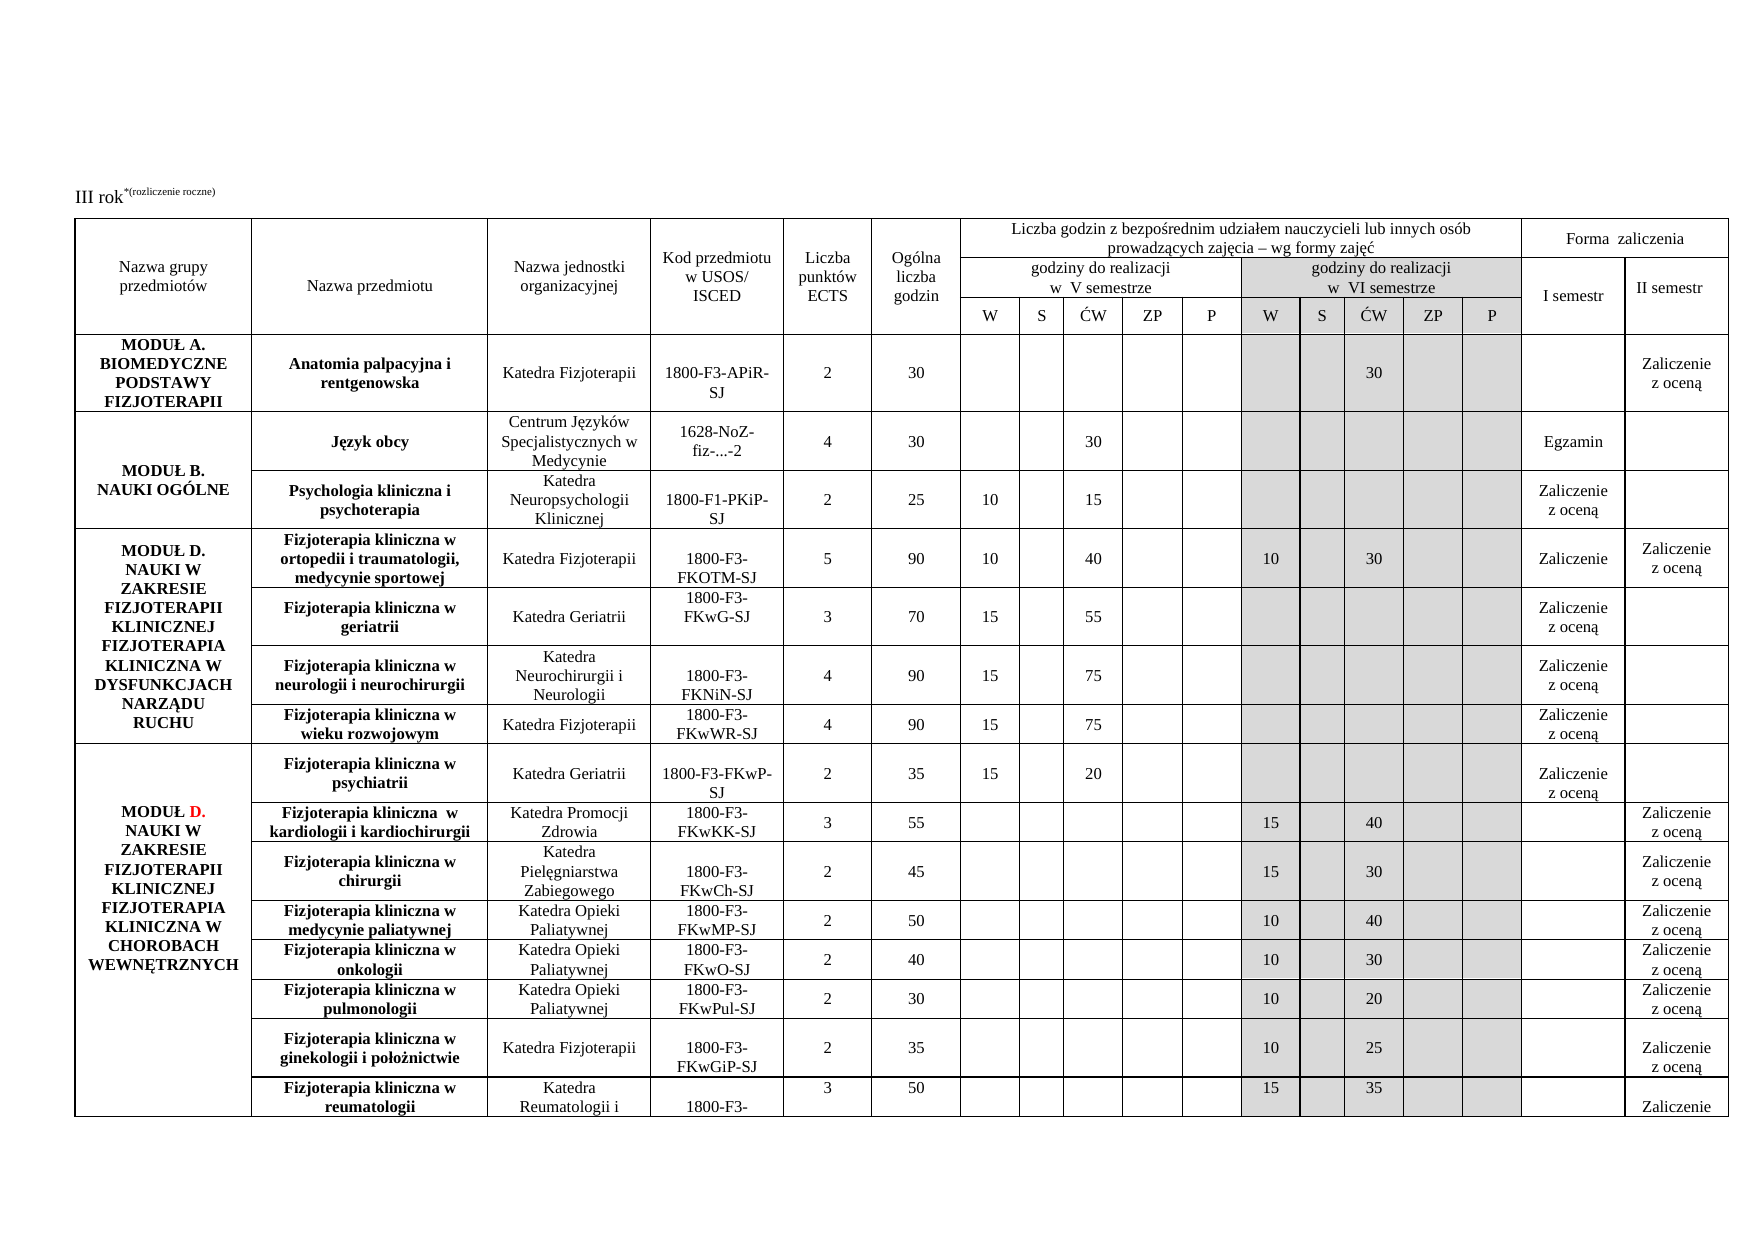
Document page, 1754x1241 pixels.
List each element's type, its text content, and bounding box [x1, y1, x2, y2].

table_cell [1183, 803, 1241, 841]
table_cell [1123, 803, 1182, 841]
table_cell [1345, 588, 1403, 645]
table_cell 15 [961, 588, 1019, 645]
table_cell 10 [961, 471, 1019, 528]
table_cell 90 [872, 705, 960, 743]
table_cell [1404, 705, 1462, 743]
table_cell [1301, 471, 1344, 528]
table_cell 1628-NoZ-fiz-...-2 [651, 412, 783, 470]
table_header Kod przedmiotu w USOS/ ISCED [651, 219, 783, 333]
table_cell Fizjoterapia kliniczna w wieku rozwojowym [252, 705, 487, 743]
table_cell [1522, 1078, 1624, 1116]
table_cell Katedra Geriatrii [488, 588, 650, 645]
table_cell 15 [1242, 1078, 1299, 1116]
table_cell Zaliczenie z oceną [1522, 705, 1624, 743]
table_cell 10 [961, 529, 1019, 587]
table_cell [1301, 588, 1344, 645]
table_cell 70 [872, 588, 960, 645]
table_cell [1463, 588, 1521, 645]
table_cell Zaliczenie z oceną [1522, 588, 1624, 645]
table_cell [1463, 529, 1521, 587]
table_cell [1020, 980, 1063, 1018]
table_cell Zaliczenie z oceną [1626, 529, 1728, 587]
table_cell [488, 1078, 650, 1116]
table_cell Katedra Neuropsychologii Klinicznej [488, 471, 650, 528]
table_cell [1626, 471, 1728, 528]
table_cell 30 [1345, 529, 1403, 587]
table_cell [961, 980, 1019, 1018]
table_cell [1404, 335, 1462, 411]
table_cell 25 [1345, 1019, 1403, 1076]
table_cell [1463, 901, 1521, 939]
table_cell [1463, 335, 1521, 411]
table_cell [1183, 1019, 1241, 1076]
table_cell [961, 901, 1019, 939]
table_cell [1301, 901, 1344, 939]
table_cell [1020, 646, 1063, 704]
table_cell 2 [784, 744, 871, 802]
table_cell Centrum Języków Specjalistycznych w Medycynie [488, 412, 650, 470]
table_cell [1020, 529, 1063, 587]
table_cell [1020, 803, 1063, 841]
table_cell [1123, 901, 1182, 939]
table_cell [1522, 803, 1624, 841]
table_cell Fizjoterapia kliniczna w onkologii [252, 940, 487, 978]
table_cell [1183, 705, 1241, 743]
table_cell 15 [1242, 803, 1299, 841]
table_cell [1404, 803, 1462, 841]
table_cell [1463, 842, 1521, 900]
table_cell [1020, 901, 1063, 939]
table_cell [1404, 412, 1462, 470]
table_cell Zaliczenie z oceną [1522, 744, 1624, 802]
table_cell 40 [1345, 901, 1403, 939]
table_header Forma zaliczenia [1522, 219, 1728, 257]
table_cell [1522, 901, 1624, 939]
table_cell [1404, 471, 1462, 528]
table_cell [1123, 412, 1182, 470]
table_cell 1800-F3-FKOTM-SJ [651, 529, 783, 587]
table_cell ZP [1123, 298, 1182, 333]
table_cell 1800-F3-FKNiN-SJ [651, 646, 783, 704]
table_cell [1183, 646, 1241, 704]
table_cell [1183, 335, 1241, 411]
table_cell [961, 1078, 1019, 1116]
table_header Ogólna liczba godzin [872, 219, 960, 333]
table_cell Psychologia kliniczna i psychoterapia [252, 471, 487, 528]
table_cell [1123, 940, 1182, 978]
table_cell Fizjoterapia kliniczna w medycynie paliatywnej [252, 901, 487, 939]
table_cell Katedra Fizjoterapii [488, 335, 650, 411]
table_header Liczba punktów ECTS [784, 219, 871, 333]
table_cell 90 [872, 646, 960, 704]
table_cell [1301, 842, 1344, 900]
table_cell 30 [872, 412, 960, 470]
table_cell [1183, 471, 1241, 528]
table_cell [1123, 529, 1182, 587]
table_cell 1800-F3-FKwG-SJ [651, 588, 783, 645]
table_cell Katedra Fizjoterapii [488, 1019, 650, 1076]
table_cell 1800-F3-FKwGiP-SJ [651, 1019, 783, 1076]
table_cell 4 [784, 705, 871, 743]
table_cell [1522, 335, 1624, 411]
table_cell [1301, 335, 1344, 411]
table_cell Katedra Fizjoterapii [488, 705, 650, 743]
table_cell [1626, 705, 1728, 743]
table_cell [1345, 471, 1403, 528]
table_cell [1522, 1019, 1624, 1076]
table_cell [1020, 842, 1063, 900]
table_cell [1522, 842, 1624, 900]
table_cell 35 [872, 744, 960, 802]
table_cell [1463, 646, 1521, 704]
table_cell 15 [961, 705, 1019, 743]
table_cell [1301, 744, 1344, 802]
table_cell 5 [784, 529, 871, 587]
table_cell [1463, 1019, 1521, 1076]
table_cell Język obcy [252, 412, 487, 470]
table_cell [1183, 744, 1241, 802]
table_cell [1242, 335, 1299, 411]
table_cell [1020, 940, 1063, 978]
table_cell 10 [1242, 940, 1299, 978]
table_cell [1064, 803, 1122, 841]
table_cell 1800-F1-PKiP-SJ [651, 471, 783, 528]
table_cell Egzamin [1522, 412, 1624, 470]
table_cell [1404, 1019, 1462, 1076]
table_cell W [961, 298, 1019, 333]
table_cell [1626, 646, 1728, 704]
table_cell II semestr [1626, 258, 1728, 333]
table_cell [1064, 980, 1122, 1018]
table_cell [1301, 803, 1344, 841]
table_cell [1123, 646, 1182, 704]
table_cell MODUŁ D. NAUKI W ZAKRESIE FIZJOTERAPII KLINICZNEJ FIZJOTERAPIA KLINICZNA W DYSFUNKCJACH NARZĄDU RUCHU [76, 529, 251, 743]
table_cell 15 [961, 744, 1019, 802]
table_cell Fizjoterapia kliniczna w ginekologii i położnictwie [252, 1019, 487, 1076]
table_cell 30 [1345, 335, 1403, 411]
table_cell 2 [784, 471, 871, 528]
table_cell Zaliczenie [1522, 529, 1624, 587]
table_header Nazwa przedmiotu [252, 219, 487, 333]
table_cell [1463, 980, 1521, 1018]
table_cell 15 [1064, 471, 1122, 528]
table_cell S [1301, 298, 1344, 333]
table_cell [961, 842, 1019, 900]
table_cell ZP [1404, 298, 1462, 333]
table_cell [1404, 744, 1462, 802]
table_cell [1123, 588, 1182, 645]
table_cell 30 [872, 980, 960, 1018]
table_cell 2 [784, 842, 871, 900]
table_cell Katedra Fizjoterapii [488, 529, 650, 587]
table_cell [1345, 412, 1403, 470]
table_cell [1522, 980, 1624, 1018]
table_cell 10 [1242, 529, 1299, 587]
table_cell [1123, 471, 1182, 528]
table_cell 20 [1064, 744, 1122, 802]
table_cell 90 [872, 529, 960, 587]
table_cell [1345, 705, 1403, 743]
table_cell 3 [784, 803, 871, 841]
table_cell [1020, 705, 1063, 743]
table_cell 2 [784, 940, 871, 978]
table_cell Zaliczenie z oceną [1626, 1019, 1728, 1076]
table_cell P [1183, 298, 1241, 333]
table_cell [1064, 842, 1122, 900]
table_cell [1626, 588, 1728, 645]
table_cell 30 [1345, 940, 1403, 978]
table_cell [1183, 412, 1241, 470]
table_cell [1404, 588, 1462, 645]
table_cell 55 [1064, 588, 1122, 645]
table_cell [1345, 646, 1403, 704]
table_cell [1463, 705, 1521, 743]
table_cell [1463, 744, 1521, 802]
table_cell Anatomia palpacyjna i rentgenowska [252, 335, 487, 411]
table_cell 1800-F3-FKwO-SJ [651, 940, 783, 978]
table_cell [1301, 529, 1344, 587]
table_cell [1020, 1078, 1063, 1116]
table_cell [1064, 335, 1122, 411]
table_cell 1800-F3-FKwR-SJ [651, 1078, 783, 1116]
table_cell [1301, 1078, 1344, 1116]
table_cell 1800-F3-FKwPul-SJ [651, 980, 783, 1018]
table_cell [961, 940, 1019, 978]
table_cell [1463, 1078, 1521, 1116]
table_cell 40 [1345, 803, 1403, 841]
table_cell 3 [784, 1078, 871, 1116]
table_cell ĆW [1064, 298, 1122, 333]
table_cell Katedra Opieki Paliatywnej [488, 980, 650, 1018]
table_cell I semestr [1522, 258, 1624, 333]
table_cell 15 [1242, 842, 1299, 900]
table_cell Zaliczenie z oceną [1626, 842, 1728, 900]
table_cell 30 [1345, 842, 1403, 900]
table_cell Zaliczenie z oceną [1626, 940, 1728, 978]
table_cell [1301, 940, 1344, 978]
table_cell [1242, 471, 1299, 528]
table_cell 2 [784, 335, 871, 411]
table_cell 25 [872, 471, 960, 528]
table_header Nazwa jednostki organizacyjnej [488, 219, 650, 333]
table_cell Zaliczenie z oceną [1626, 803, 1728, 841]
table_cell 50 [872, 1078, 960, 1116]
table_cell [1064, 901, 1122, 939]
table_cell [1183, 588, 1241, 645]
table_cell [1301, 646, 1344, 704]
table_cell [1522, 940, 1624, 978]
table_cell [1242, 412, 1299, 470]
table_cell 10 [1242, 1019, 1299, 1076]
table_cell 30 [1064, 412, 1122, 470]
table_cell MODUŁ B. NAUKI OGÓLNE [76, 412, 251, 528]
table_cell Fizjoterapia kliniczna w pulmonologii [252, 980, 487, 1018]
table_cell [1123, 744, 1182, 802]
table_cell [1123, 705, 1182, 743]
table_cell Zaliczenie z oceną [1626, 980, 1728, 1018]
table_cell [1404, 901, 1462, 939]
table_cell godziny do realizacji w VI semestrze [1242, 258, 1521, 297]
table_cell 3 [784, 588, 871, 645]
table_cell [1242, 646, 1299, 704]
table_cell Fizjoterapia kliniczna w chirurgii [252, 842, 487, 900]
table_cell S [1020, 298, 1063, 333]
table_cell 20 [1345, 980, 1403, 1018]
table_cell 75 [1064, 646, 1122, 704]
table_cell [1020, 744, 1063, 802]
table_cell [961, 335, 1019, 411]
table_cell 10 [1242, 980, 1299, 1018]
table_cell [1463, 803, 1521, 841]
table_cell [1404, 980, 1462, 1018]
table_cell [1404, 1078, 1462, 1116]
table_cell [1020, 588, 1063, 645]
table_cell [1301, 705, 1344, 743]
table_cell [1463, 471, 1521, 528]
table_cell [1626, 412, 1728, 470]
table_cell 35 [872, 1019, 960, 1076]
table_cell 50 [872, 901, 960, 939]
table_cell [961, 412, 1019, 470]
table_cell MODUŁ A. BIOMEDYCZNE PODSTAWY FIZJOTERAPII [76, 335, 251, 411]
table_cell [1404, 529, 1462, 587]
table_cell [1183, 1078, 1241, 1116]
table_cell Fizjoterapia kliniczna w geriatrii [252, 588, 487, 645]
table_cell [1123, 842, 1182, 900]
table_cell 2 [784, 1019, 871, 1076]
table_cell 1800-F3-APiR-SJ [651, 335, 783, 411]
table_cell MODUŁ D. NAUKI W ZAKRESIE FIZJOTERAPII KLINICZNEJ FIZJOTERAPIA KLINICZNA W CHOROBACH WEWNĘTRZNYCH [76, 744, 251, 1116]
table_cell 2 [784, 980, 871, 1018]
table_cell [1020, 335, 1063, 411]
table_cell 40 [1064, 529, 1122, 587]
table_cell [252, 1078, 487, 1116]
table_cell Katedra Pielęgniarstwa Zabiegowego [488, 842, 650, 900]
table_cell 1800-F3-FKwCh-SJ [651, 842, 783, 900]
table_cell 40 [872, 940, 960, 978]
table_cell Katedra Opieki Paliatywnej [488, 901, 650, 939]
table_cell [1404, 940, 1462, 978]
table_cell [1463, 940, 1521, 978]
table_cell Zaliczenie z oceną [1626, 1078, 1728, 1116]
table_cell [1123, 1078, 1182, 1116]
table_cell [961, 1019, 1019, 1076]
table_cell Katedra Neurochirurgii i Neurologii [488, 646, 650, 704]
table_cell Zaliczenie z oceną [1626, 335, 1728, 411]
table_cell [1020, 471, 1063, 528]
table_cell 1800-F3-FKwKK-SJ [651, 803, 783, 841]
table_cell [1242, 705, 1299, 743]
table_cell [1183, 901, 1241, 939]
table_cell Fizjoterapia kliniczna w neurologii i neurochirurgii [252, 646, 487, 704]
table_cell 4 [784, 412, 871, 470]
table_cell [1242, 744, 1299, 802]
table_cell Fizjoterapia kliniczna w kardiologii i kardiochirurgii [252, 803, 487, 841]
table_cell 15 [961, 646, 1019, 704]
table_cell [1242, 588, 1299, 645]
table_cell Katedra Opieki Paliatywnej [488, 940, 650, 978]
table_header Liczba godzin z bezpośrednim udziałem nauczycieli lub innych osób prowadzących zajęcia – wg formy zajęć [961, 219, 1521, 257]
table_cell 35 [1345, 1078, 1403, 1116]
table_cell [1463, 412, 1521, 470]
table_cell [1064, 1078, 1122, 1116]
table_cell P [1463, 298, 1521, 333]
table_cell [1064, 940, 1122, 978]
table_cell [1123, 980, 1182, 1018]
table_cell [1183, 940, 1241, 978]
table_cell Katedra Promocji Zdrowia [488, 803, 650, 841]
table_cell [1404, 842, 1462, 900]
table_cell [1301, 1019, 1344, 1076]
table_cell [1123, 1019, 1182, 1076]
table_cell [1183, 980, 1241, 1018]
table_header Nazwa grupy przedmiotów [76, 219, 251, 333]
table_cell 45 [872, 842, 960, 900]
table_cell [1626, 744, 1728, 802]
table_cell 75 [1064, 705, 1122, 743]
table_cell 2 [784, 901, 871, 939]
text III rok*(rozliczenie roczne) [75, 186, 1679, 207]
table_cell Fizjoterapia kliniczna w psychiatrii [252, 744, 487, 802]
table_cell 30 [872, 335, 960, 411]
table_cell Zaliczenie z oceną [1626, 901, 1728, 939]
table_cell [1345, 744, 1403, 802]
table_cell [1404, 646, 1462, 704]
table_cell Zaliczenie z oceną [1522, 471, 1624, 528]
table_cell [1123, 335, 1182, 411]
table_cell ĆW [1345, 298, 1403, 333]
table_cell Zaliczenie z oceną [1522, 646, 1624, 704]
table_cell [1183, 842, 1241, 900]
table_cell W [1242, 298, 1299, 333]
table_cell godziny do realizacji w V semestrze [961, 258, 1241, 297]
table_cell [1183, 529, 1241, 587]
table_cell [961, 803, 1019, 841]
table_cell 1800-F3-FKwWR-SJ [651, 705, 783, 743]
table_cell [1301, 412, 1344, 470]
table_cell 4 [784, 646, 871, 704]
table_cell 1800-F3-FKwMP-SJ [651, 901, 783, 939]
table_cell 55 [872, 803, 960, 841]
table_cell 1800-F3-FKwP-SJ [651, 744, 783, 802]
table_cell 10 [1242, 901, 1299, 939]
table_cell [1301, 980, 1344, 1018]
table_cell [1020, 1019, 1063, 1076]
table_cell [1064, 1019, 1122, 1076]
table_cell Katedra Geriatrii [488, 744, 650, 802]
table_cell [1020, 412, 1063, 470]
table_cell Fizjoterapia kliniczna w ortopedii i traumatologii, medycynie sportowej [252, 529, 487, 587]
